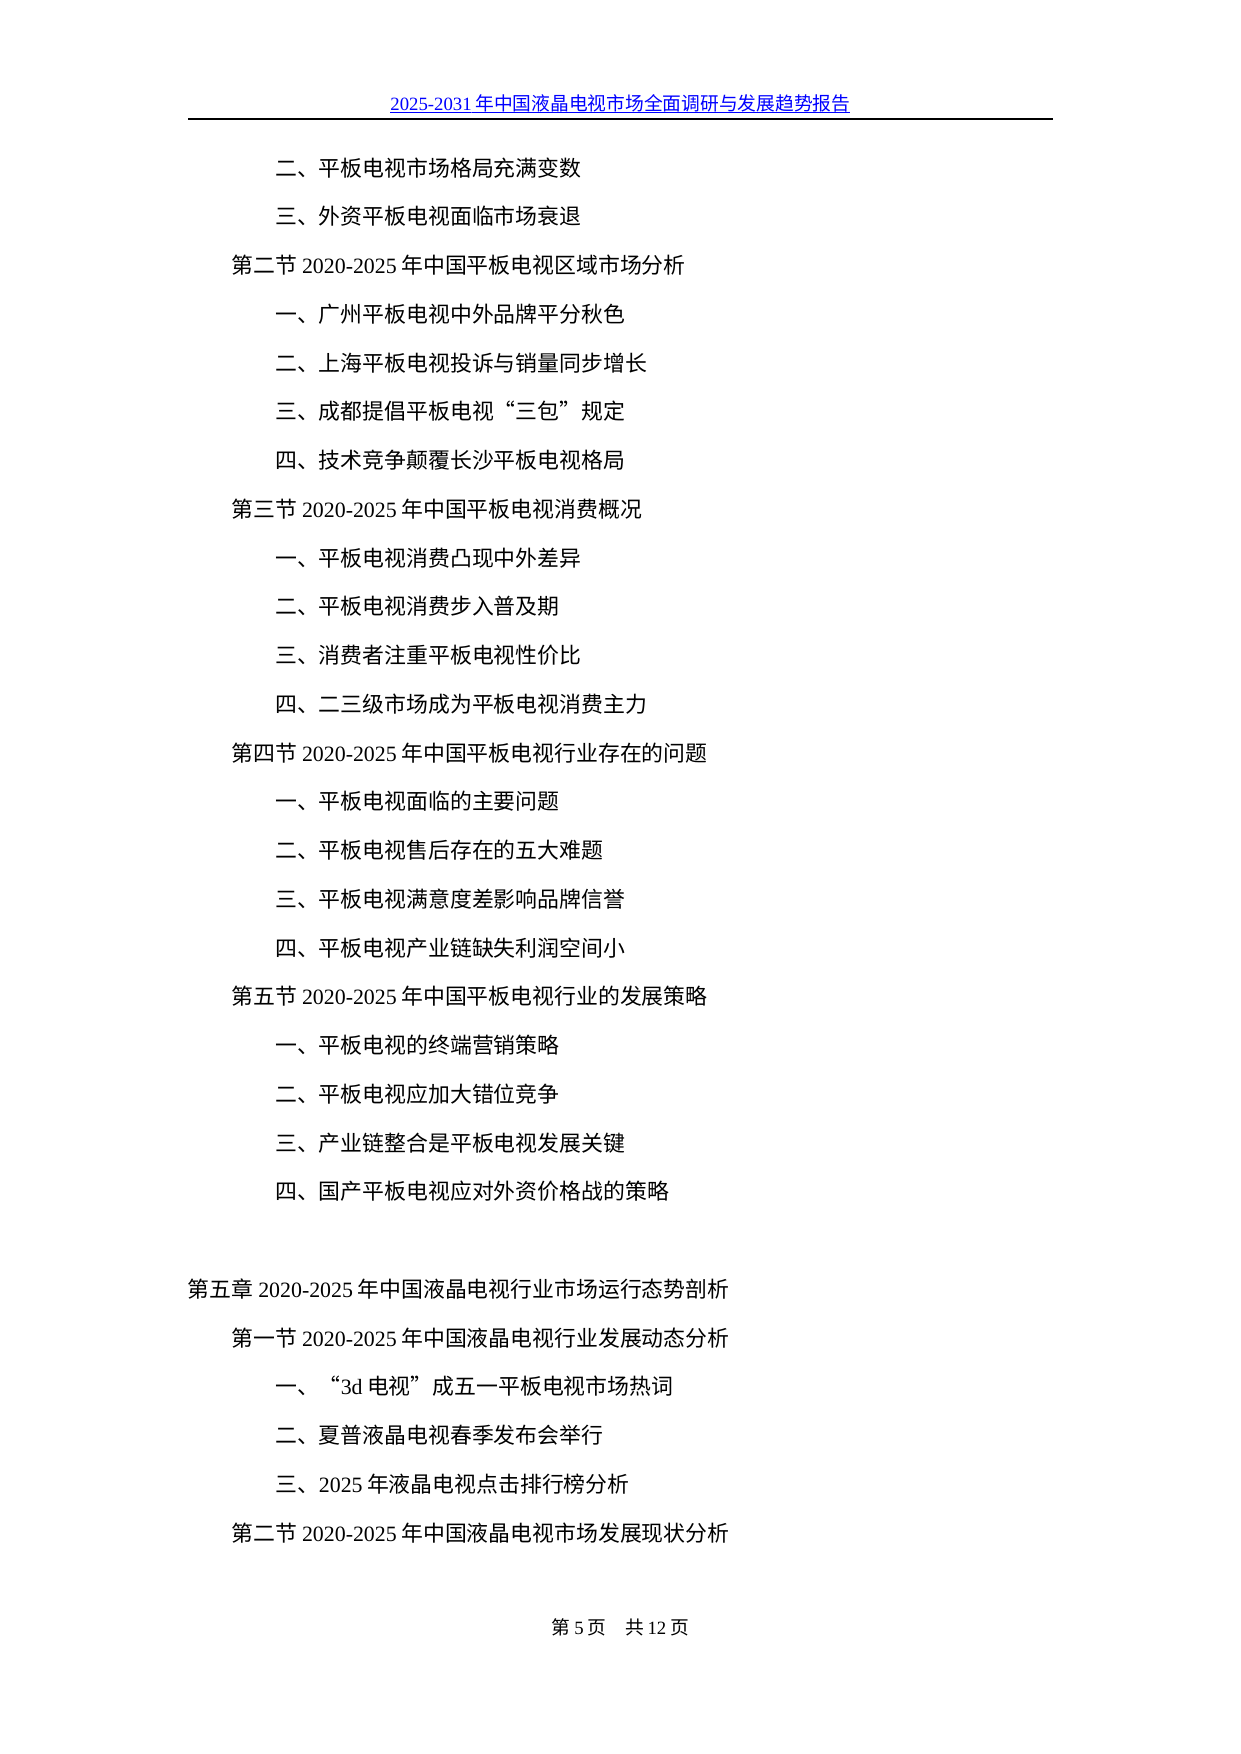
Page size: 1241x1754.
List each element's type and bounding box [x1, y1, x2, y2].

text [187, 150, 1053, 1548]
